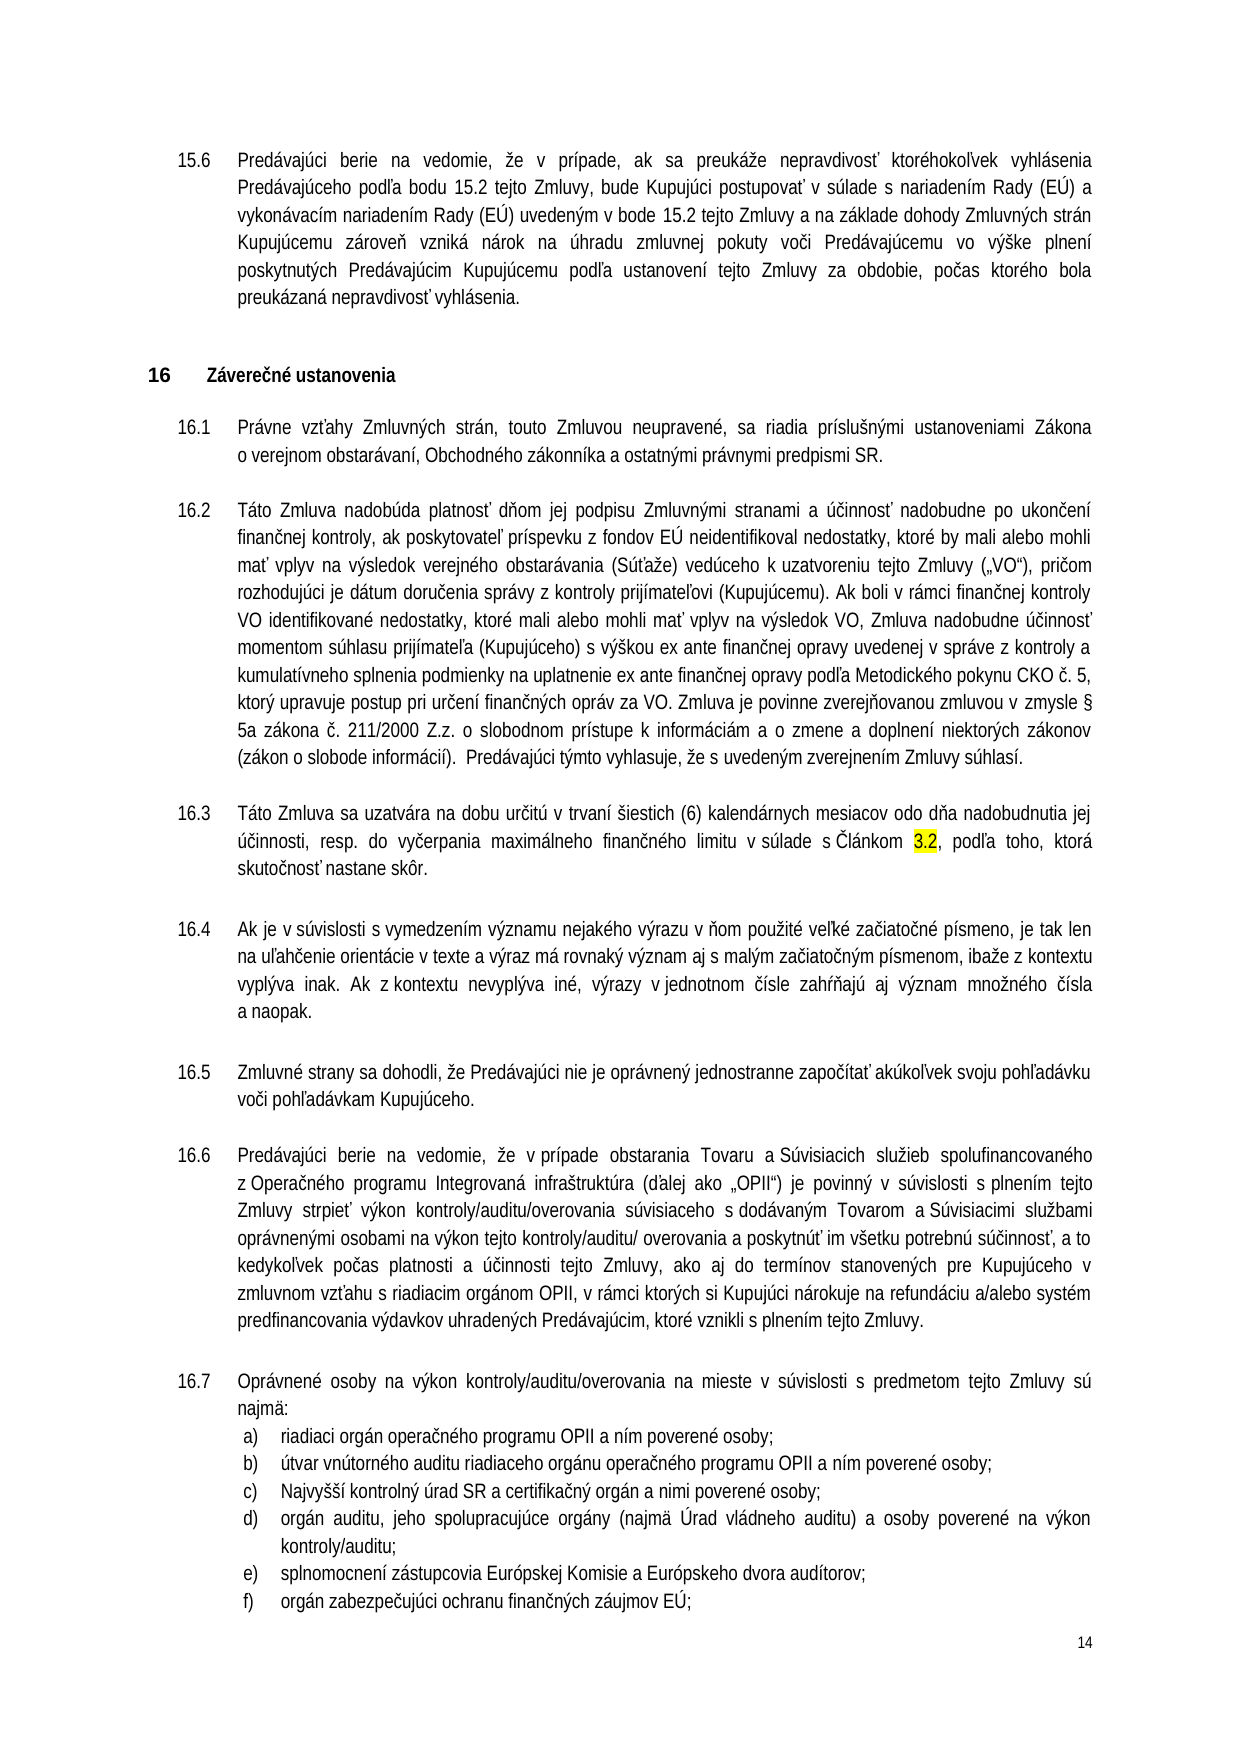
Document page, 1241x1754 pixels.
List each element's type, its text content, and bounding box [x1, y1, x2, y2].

subtitle Táto Zmluva sa uzatvára na dobu určitú v trvaní šiestich (6) kalendárnych mesiacov odo dňa nadobudnutia jej účinnosti, resp. do vyčerpania maximálneho finančného limitu v súlade s Článkom 3.2, podľa toho, ktorá skutočnosť nastane skôr. [177, 801, 1093, 880]
subtitle Právne vzťahy Zmluvných strán, touto Zmluvou neupravené, sa riadia príslušnými ustanoveniami Zákona o verejnom obstarávaní, Obchodného zákonníka a ostatnými právnymi predpismi SR. [177, 415, 1093, 467]
subtitle riadiaci orgán operačného programu OPII a ním poverené osoby; [243, 1424, 1093, 1448]
subtitle Oprávnené osoby na výkon kontroly/auditu/overovania na mieste v súvislosti s predmetom tejto Zmluvy sú najmä: [177, 1369, 1093, 1420]
subtitle orgán auditu, jeho spolupracujúce orgány (najmä Úrad vládneho auditu) a osoby poverené na výkon kontroly/auditu; [243, 1506, 1093, 1558]
subtitle splnomocnení zástupcovia Európskej Komisie a Európskeho dvora audítorov; [243, 1561, 1093, 1585]
subtitle Záverečné ustanovenia [148, 363, 1093, 387]
subtitle Táto Zmluva nadobúda platnosť dňom jej podpisu Zmluvnými stranami a účinnosť nadobudne po ukončení finančnej kontroly, ak poskytovateľ príspevku z fondov EÚ neidentifikoval nedostatky, ktoré by mali alebo mohli mať vplyv na výsledok verejného obstarávania (Súťaže) vedúceho k uzatvoreniu tejto Zmluvy („VO“), pričom rozhodujúci je dátum doručenia správy z kontroly prijímateľovi (Kupujúcemu). Ak boli v rámci finančnej kontroly VO identifikované nedostatky, ktoré mali alebo mohli mať vplyv na výsledok VO, Zmluva nadobudne účinnosť momentom súhlasu prijímateľa (Kupujúceho) s výškou ex ante finančnej opravy uvedenej v správe z kontroly a kumulatívneho splnenia podmienky na uplatnenie ex ante finančnej opravy podľa Metodického pokynu CKO č. 5, ktorý upravuje postup pri určení finančných opráv za VO. Zmluva je povinne zverejňovanou zmluvou v zmysle § 5a zákona č. 211/2000 Z.z. o slobodnom prístupe k informáciám a o zmene a doplnení niektorých zákonov (zákon o slobode informácií). Predávajúci týmto vyhlasuje, že s uvedeným zverejnením Zmluvy súhlasí. [177, 498, 1093, 769]
subtitle Najvyšší kontrolný úrad SR a certifikačný orgán a nimi poverené osoby; [243, 1479, 1093, 1503]
subtitle útvar vnútorného auditu riadiaceho orgánu operačného programu OPII a ním poverené osoby; [243, 1451, 1093, 1475]
subtitle Predávajúci berie na vedomie, že v prípade, ak sa preukáže nepravdivosť ktoréhokoľvek vyhlásenia Predávajúceho podľa bodu 15.2 tejto Zmluvy, bude Kupujúci postupovať v súlade s nariadením Rady (EÚ) a vykonávacím nariadením Rady (EÚ) uvedeným v bode 15.2 tejto Zmluvy a na základe dohody Zmluvných strán Kupujúcemu zároveň vzniká nárok na úhradu zmluvnej pokuty voči Predávajúcemu vo výške plnení poskytnutých Predávajúcim Kupujúcemu podľa ustanovení tejto Zmluvy za obdobie, počas ktorého bola preukázaná nepravdivosť vyhlásenia. [177, 148, 1093, 309]
subtitle Zmluvné strany sa dohodli, že Predávajúci nie je oprávnený jednostranne započítať akúkoľvek svoju pohľadávku voči pohľadávkam Kupujúceho. [177, 1060, 1093, 1111]
subtitle Ak je v súvislosti s vymedzením významu nejakého výrazu v ňom použité veľké začiatočné písmeno, je tak len na uľahčenie orientácie v texte a výraz má rovnaký význam aj s malým začiatočným písmenom, ibaže z kontextu vyplýva inak. Ak z kontextu nevyplýva iné, výrazy v jednotnom čísle zahŕňajú aj význam množného čísla a naopak. [177, 917, 1093, 1023]
subtitle Predávajúci berie na vedomie, že v prípade obstarania Tovaru a Súvisiacich služieb spolufinancovaného z Operačného programu Integrovaná infraštruktúra (ďalej ako „OPII“) je povinný v súvislosti s plnením tejto Zmluvy strpieť výkon kontroly/auditu/overovania súvisiaceho s dodávaným Tovarom a Súvisiacimi službami oprávnenými osobami na výkon tejto kontroly/auditu/ overovania a poskytnúť im všetku potrebnú súčinnosť, a to kedykoľvek počas platnosti a účinnosti tejto Zmluvy, ako aj do termínov stanovených pre Kupujúceho v zmluvnom vzťahu s riadiacim orgánom OPII, v rámci ktorých si Kupujúci nárokuje na refundáciu a/alebo systém predfinancovania výdavkov uhradených Predávajúcim, ktoré vznikli s plnením tejto Zmluvy. [177, 1143, 1093, 1332]
subtitle orgán zabezpečujúci ochranu finančných záujmov EÚ; [243, 1589, 1093, 1613]
